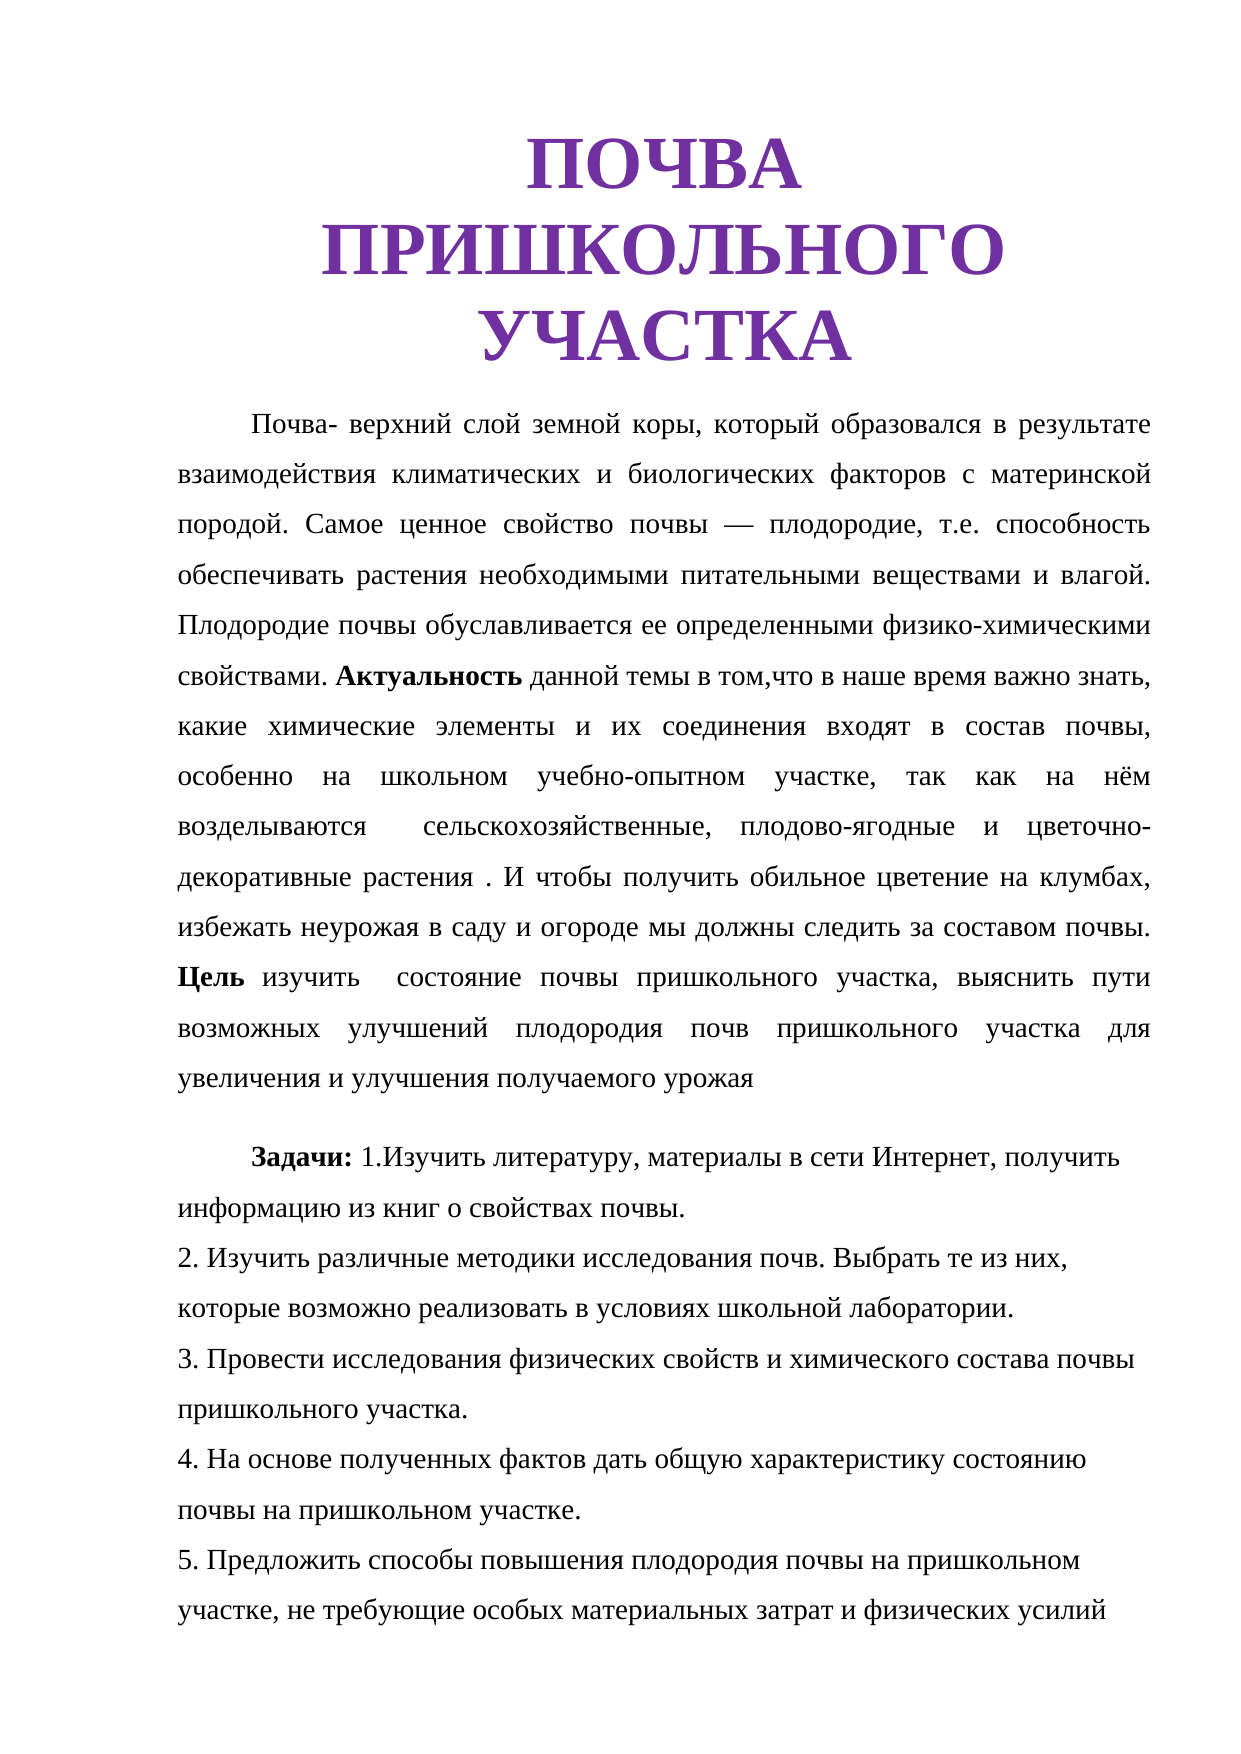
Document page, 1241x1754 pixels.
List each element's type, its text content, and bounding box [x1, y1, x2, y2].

text Задачи: 1.Изучить литературу, материалы в сети Интернет, получить информацию из книг о свойствах почвы. 2. Изучить различные методики исследования почв. Выбрать те из них, которые возможно реализовать в условиях школьной лаборатории. 3. Провести исследования физических свойств и химического состава почвы пришкольного участка. 4. На основе полученных фактов дать общую характеристику состоянию почвы на пришкольном участке. 5. Предложить способы повышения плодородия почвы на пришкольном участке, не требующие особых материальных затрат и физических усилий [177, 1139, 1152, 1626]
text ПОЧВА ПРИШКОЛЬНОГО УЧАСТКА [177, 118, 1152, 377]
text Почва- верхний слой земной коры, который образовался в результате взаимодействия климатических и биологических факторов с материнской породой. Самое ценное свойство почвы — плодородие, т.е. способность обеспечивать растения необходимыми питательными веществами и влагой. Плодородие почвы обуславливается ее определенными физико-химическими свойствами. Актуальность данной темы в том,что в наше время важно знать, какие химические элементы и их соединения входят в состав почвы, особенно на школьном учебно-опытном участке, так как на нём возделываются сельскохозяйственные, плодово-ягодные и цветочно-декоративные растения . И чтобы получить обильное цветение на клумбах, избежать неурожая в саду и огороде мы должны следить за составом почвы. Цель изучить состояние почвы пришкольного участка, выяснить пути возможных улучшений плодородия почв пришкольного участка для увеличения и улучшения получаемого урожая [177, 406, 1152, 1094]
